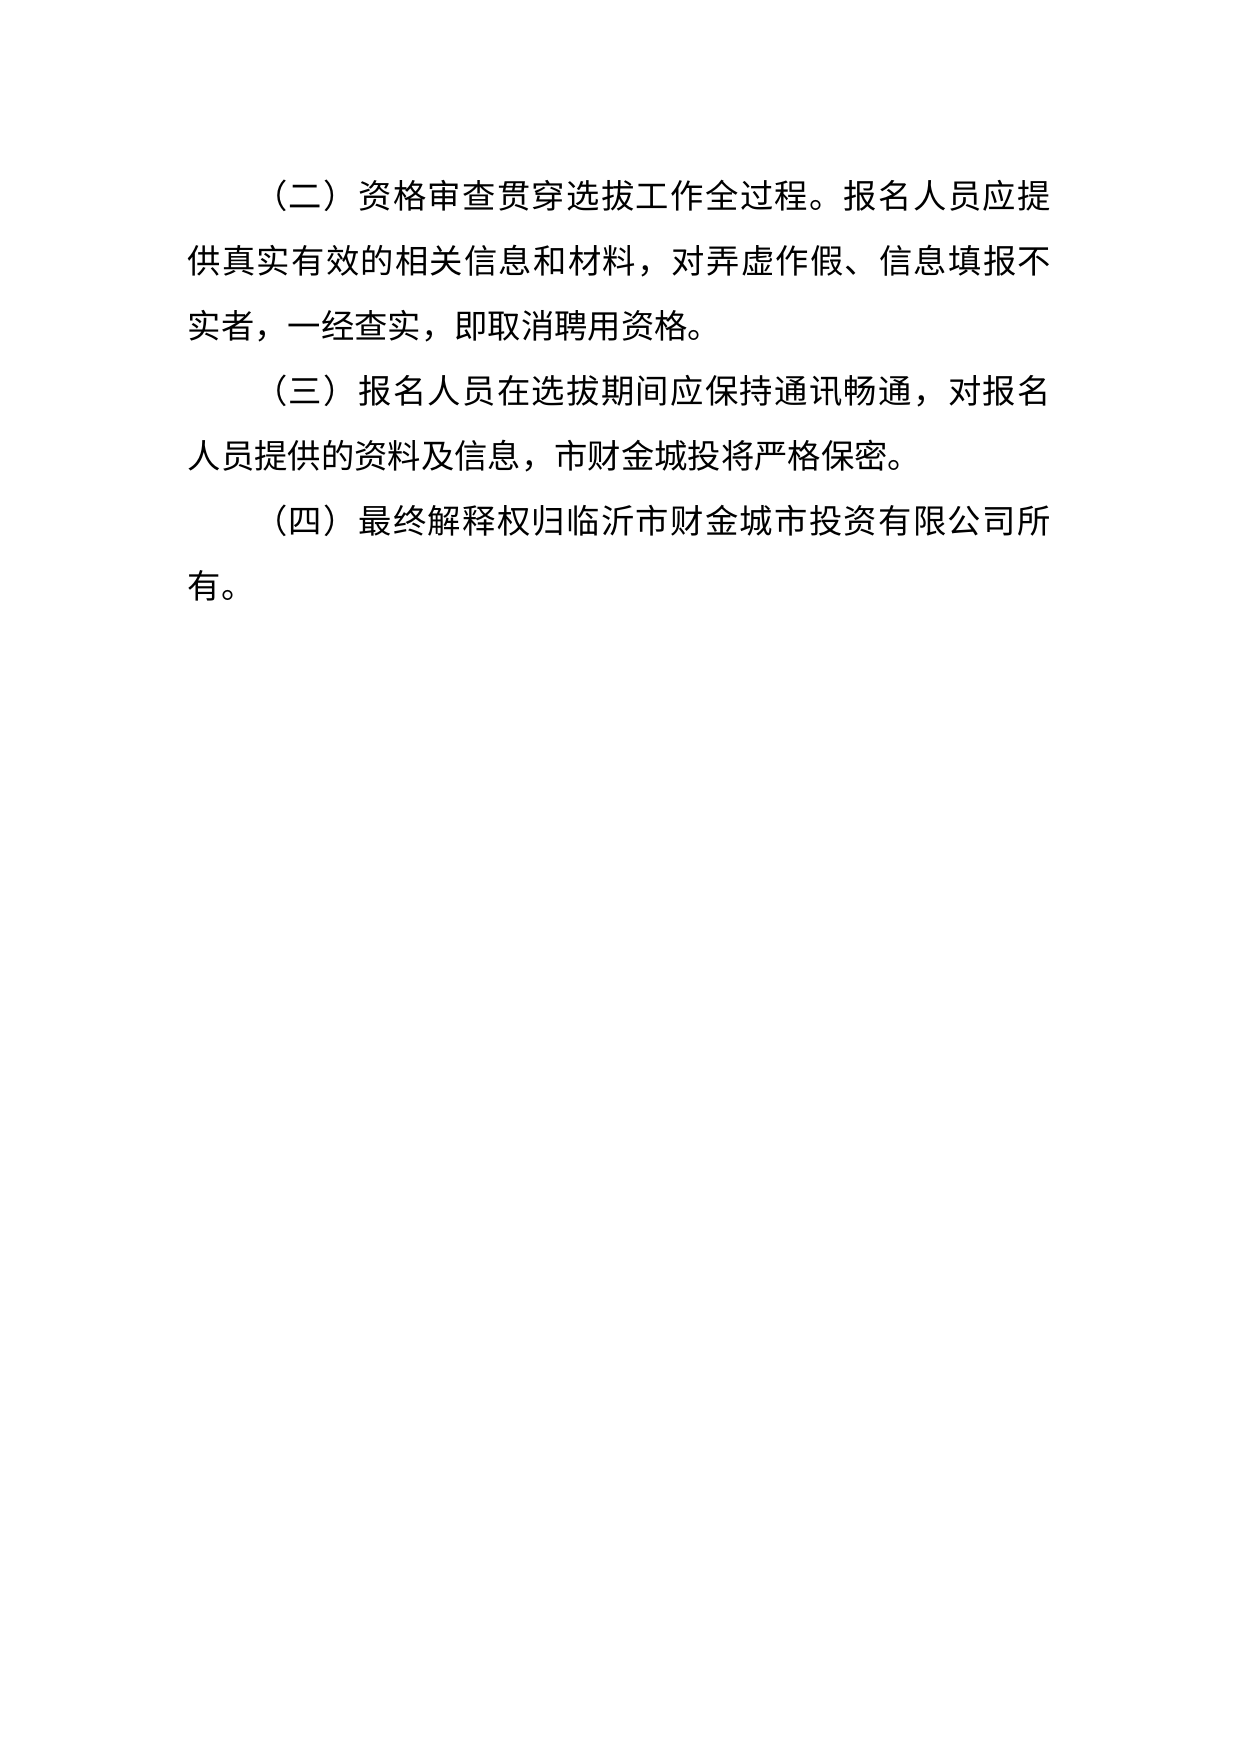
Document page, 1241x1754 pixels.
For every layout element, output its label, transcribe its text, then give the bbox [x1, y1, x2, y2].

text （三）报名人员在选拔期间应保持通讯畅通，对报名人员提供的资料及信息，市财金城投将严格保密。 [187, 357, 1053, 487]
text （二）资格审查贯穿选拔工作全过程。报名人员应提供真实有效的相关信息和材料，对弄虚作假、信息填报不实者，一经查实，即取消聘用资格。 [187, 162, 1053, 357]
text （四）最终解释权归临沂市财金城市投资有限公司所有。 [187, 487, 1053, 617]
